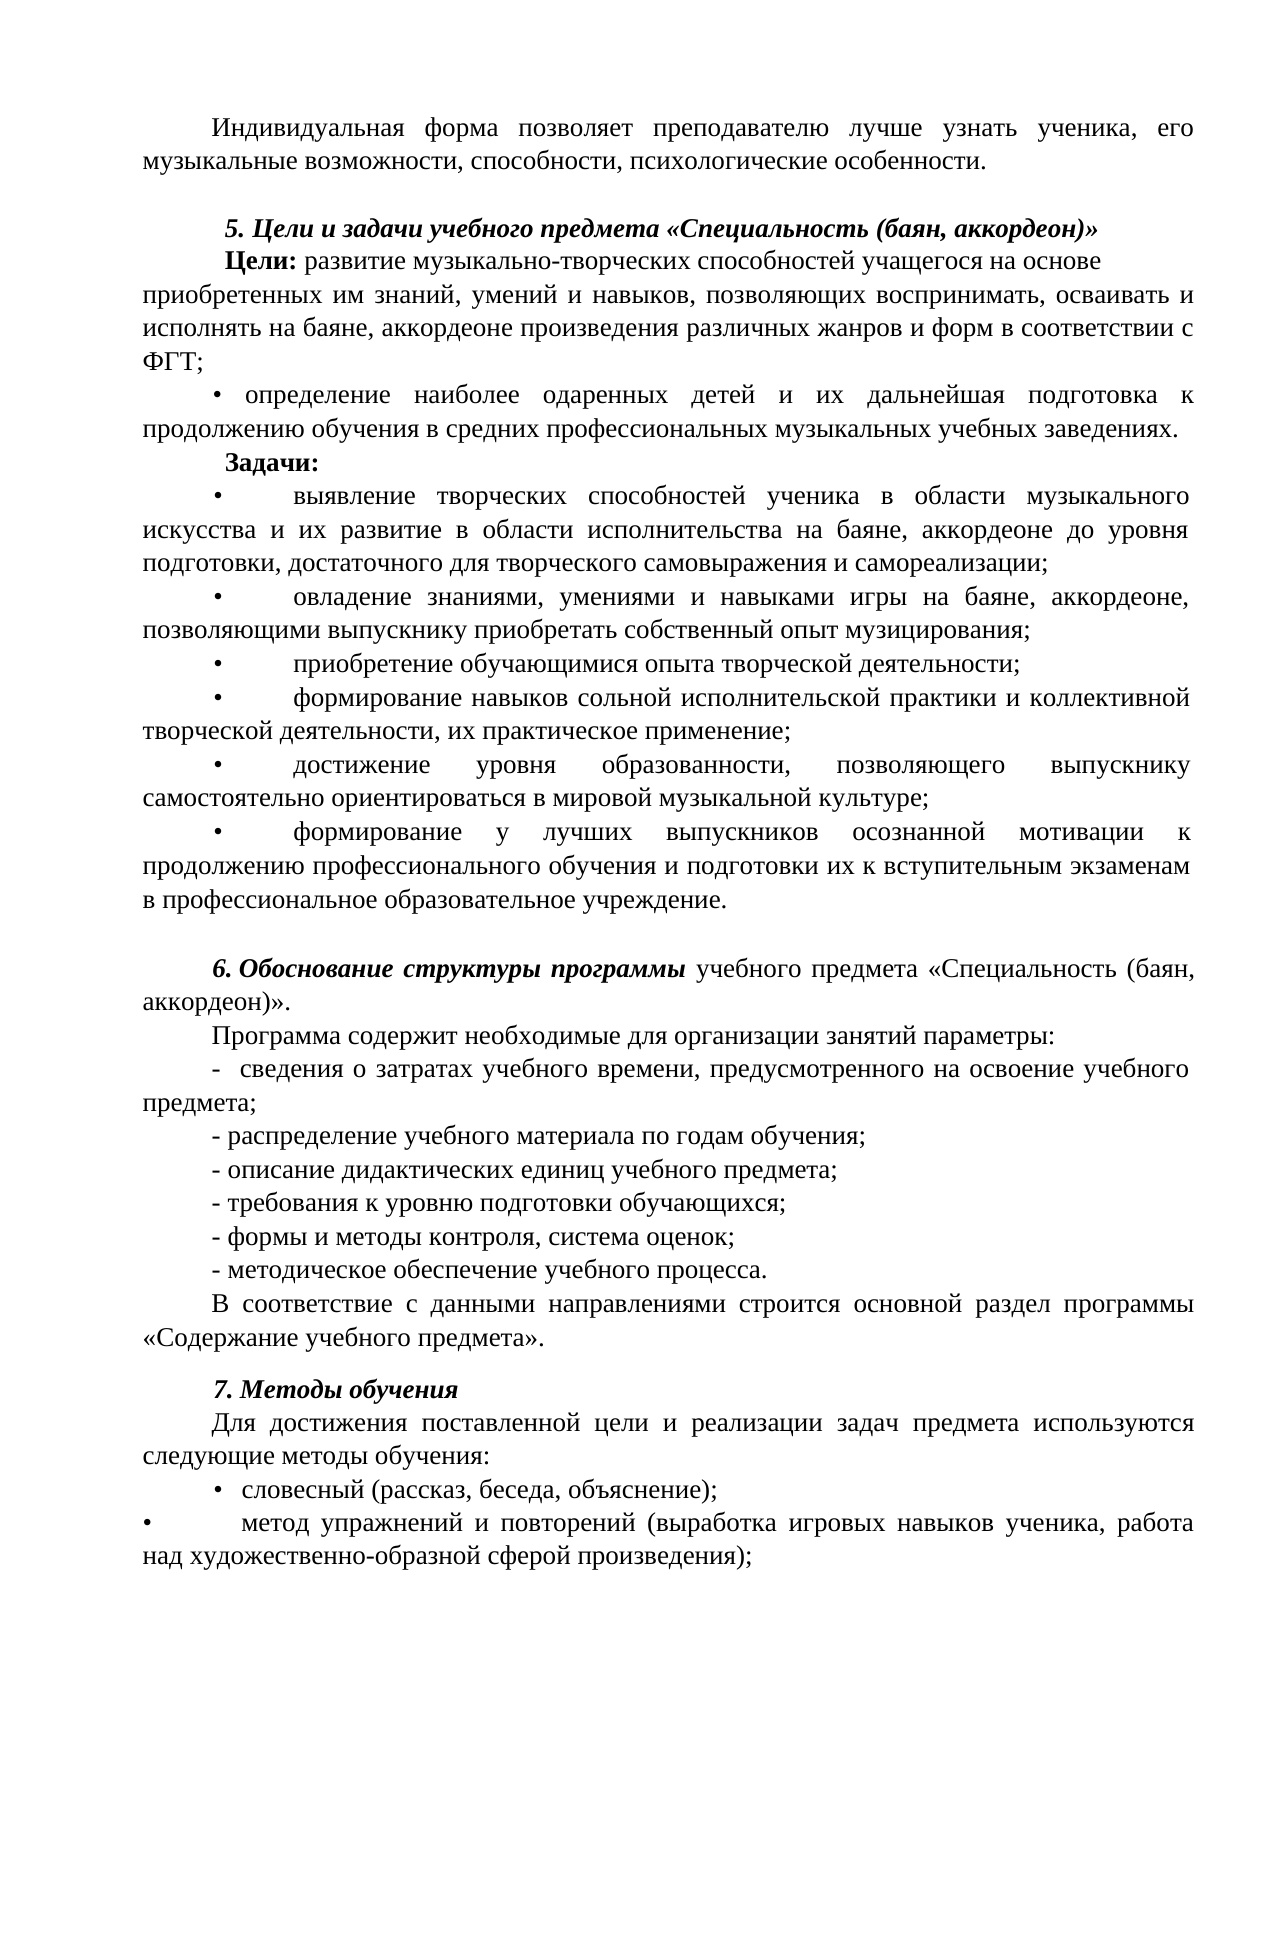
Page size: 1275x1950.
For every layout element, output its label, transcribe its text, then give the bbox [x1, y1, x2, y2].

list методическое обеспечение учебного процесса. [211, 1252, 1196, 1286]
text Программа содержит необходимые для организации занятий параметры: [211, 1017, 1196, 1051]
list Обоснование структуры программы учебного предмета «Специальность (баян, аккордеон)». [142, 951, 1196, 1017]
list формирование навыков сольной исполнительской практики и коллективной творческой деятельности, их практическое применение; [142, 679, 1191, 746]
list достижение уровня образованности, позволяющего выпускнику самостоятельно ориентироваться в мировой музыкальной культуре; [142, 746, 1191, 813]
list метод упражнений и повторений (выработка игровых навыков ученика, работа над художественно-образной сферой произведения); [142, 1505, 1196, 1571]
list формирование у лучших выпускников осознанной мотивации к продолжению профессионального обучения и подготовки их к вступительным экзаменам в профессиональное образовательное учреждение. [142, 813, 1192, 915]
text Для достижения поставленной цели и реализации задач предмета используются следующие методы обучения: [142, 1405, 1196, 1471]
list описание дидактических единиц учебного предмета; [211, 1151, 1196, 1185]
text Задачи: [224, 444, 1196, 478]
list Методы обучения [213, 1372, 1196, 1405]
text Индивидуальная форма позволяет преподавателю лучше узнать ученика, его музыкальные возможности, способности, психологические особенности. [142, 109, 1196, 176]
text • определение наиболее одаренных детей и их дальнейшая подготовка к продолжению обучения в средних профессиональных музыкальных учебных заведениях. [142, 377, 1196, 444]
list овладение знаниями, умениями и навыками игры на баяне, аккордеоне, позволяющими выпускнику приобретать собственный опыт музицирования; [142, 579, 1190, 646]
list распределение учебного материала по годам обучения; [211, 1118, 1196, 1151]
list словесный (рассказ, беседа, объяснение); [213, 1472, 1196, 1505]
list требования к уровню подготовки обучающихся; [211, 1185, 1196, 1218]
text 5. Цели и задачи учебного предмета «Специальность (баян, аккордеон)» Цели: развитие музыкально-творческих способностей учащегося на основе [224, 211, 1196, 276]
list приобретение обучающимися опыта творческой деятельности; [213, 646, 1196, 679]
list выявление творческих способностей ученика в области музыкального искусства и их развитие в области исполнительства на баяне, аккордеоне до уровня подготовки, достаточного для творческого самовыражения и самореализации; [142, 478, 1191, 579]
text В соответствие с данными направлениями строится основной раздел программы «Содержание учебного предмета». [142, 1286, 1196, 1353]
text - сведения о затратах учебного времени, предусмотренного на освоение учебного предмета; [142, 1051, 1191, 1118]
text приобретенных им знаний, умений и навыков, позволяющих воспринимать, осваивать и исполнять на баяне, аккордеоне произведения различных жанров и форм в соответствии с ФГТ; [142, 276, 1196, 377]
list формы и методы контроля, система оценок; [211, 1218, 1196, 1252]
